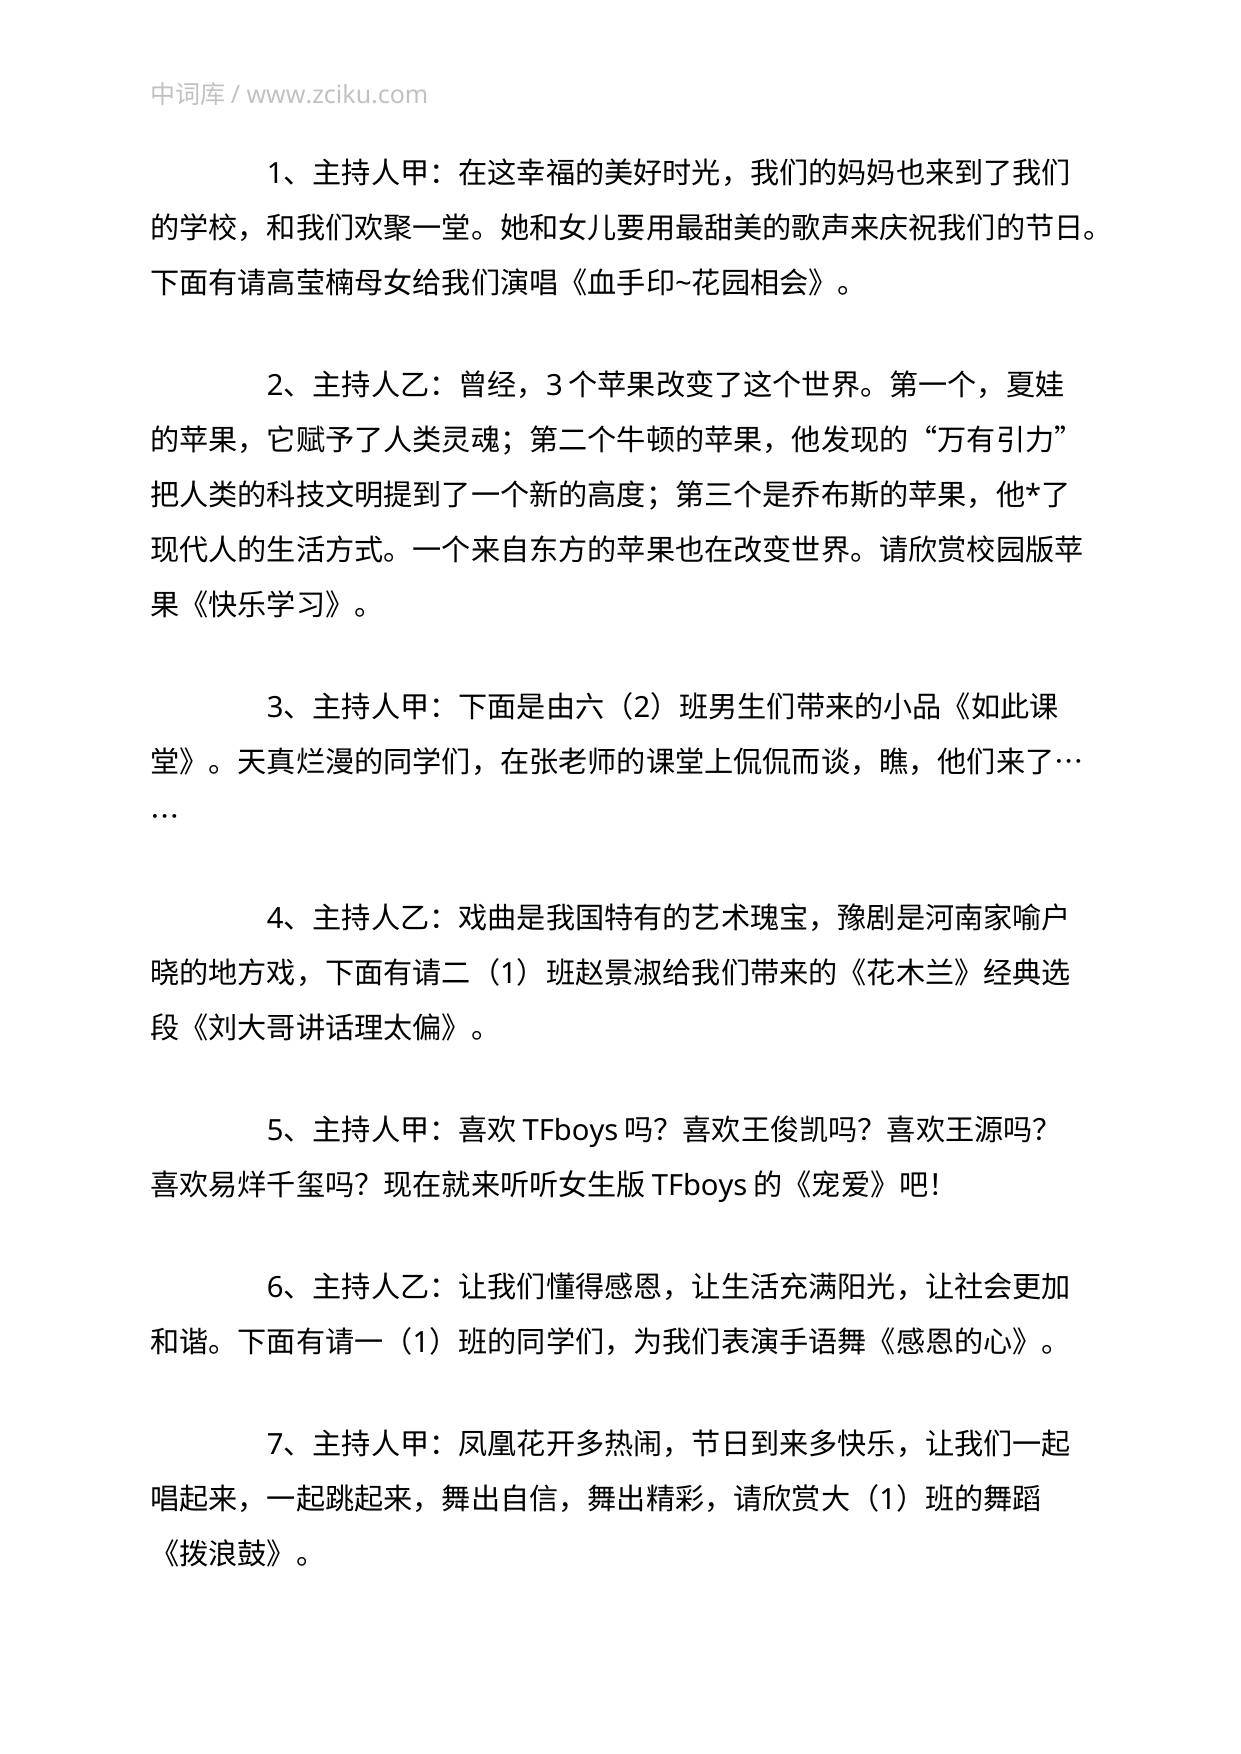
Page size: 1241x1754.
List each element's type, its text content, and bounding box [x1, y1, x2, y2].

text 6、主持人乙：让我们懂得感恩，让生活充满阳光，让社会更加和谐。下面有请一（1）班的同学们，为我们表演手语舞《感恩的心》。 [150, 1264, 1090, 1361]
text 5、主持人甲：喜欢TFboys吗？喜欢王俊凯吗？喜欢王源吗？喜欢易烊千玺吗？现在就来听听女生版TFboys的《宠爱》吧！ [150, 1107, 1090, 1204]
text 1、主持人甲：在这幸福的美好时光，我们的妈妈也来到了我们的学校，和我们欢聚一堂。她和女儿要用最甜美的歌声来庆祝我们的节日。下面有请高莹楠母女给我们演唱《血手印~花园相会》。 [150, 150, 1090, 302]
text 2、主持人乙：曾经，3个苹果改变了这个世界。第一个，夏娃的苹果，它赋予了人类灵魂；第二个牛顿的苹果，他发现的“万有引力”把人类的科技文明提到了一个新的高度；第三个是乔布斯的苹果，他*了现代人的生活方式。一个来自东方的苹果也在改变世界。请欣赏校园版苹果《快乐学习》。 [150, 362, 1090, 624]
text 3、主持人甲：下面是由六（2）班男生们带来的小品《如此课堂》。天真烂漫的同学们，在张老师的课堂上侃侃而谈，瞧，他们来了…… [150, 683, 1090, 836]
text 7、主持人甲：凤凰花开多热闹，节日到来多快乐，让我们一起唱起来，一起跳起来，舞出自信，舞出精彩，请欣赏大（1）班的舞蹈《拨浪鼓》。 [150, 1421, 1090, 1573]
text 4、主持人乙：戏曲是我国特有的艺术瑰宝，豫剧是河南家喻户晓的地方戏，下面有请二（1）班赵景淑给我们带来的《花木兰》经典选段《刘大哥讲话理太偏》。 [150, 895, 1090, 1047]
